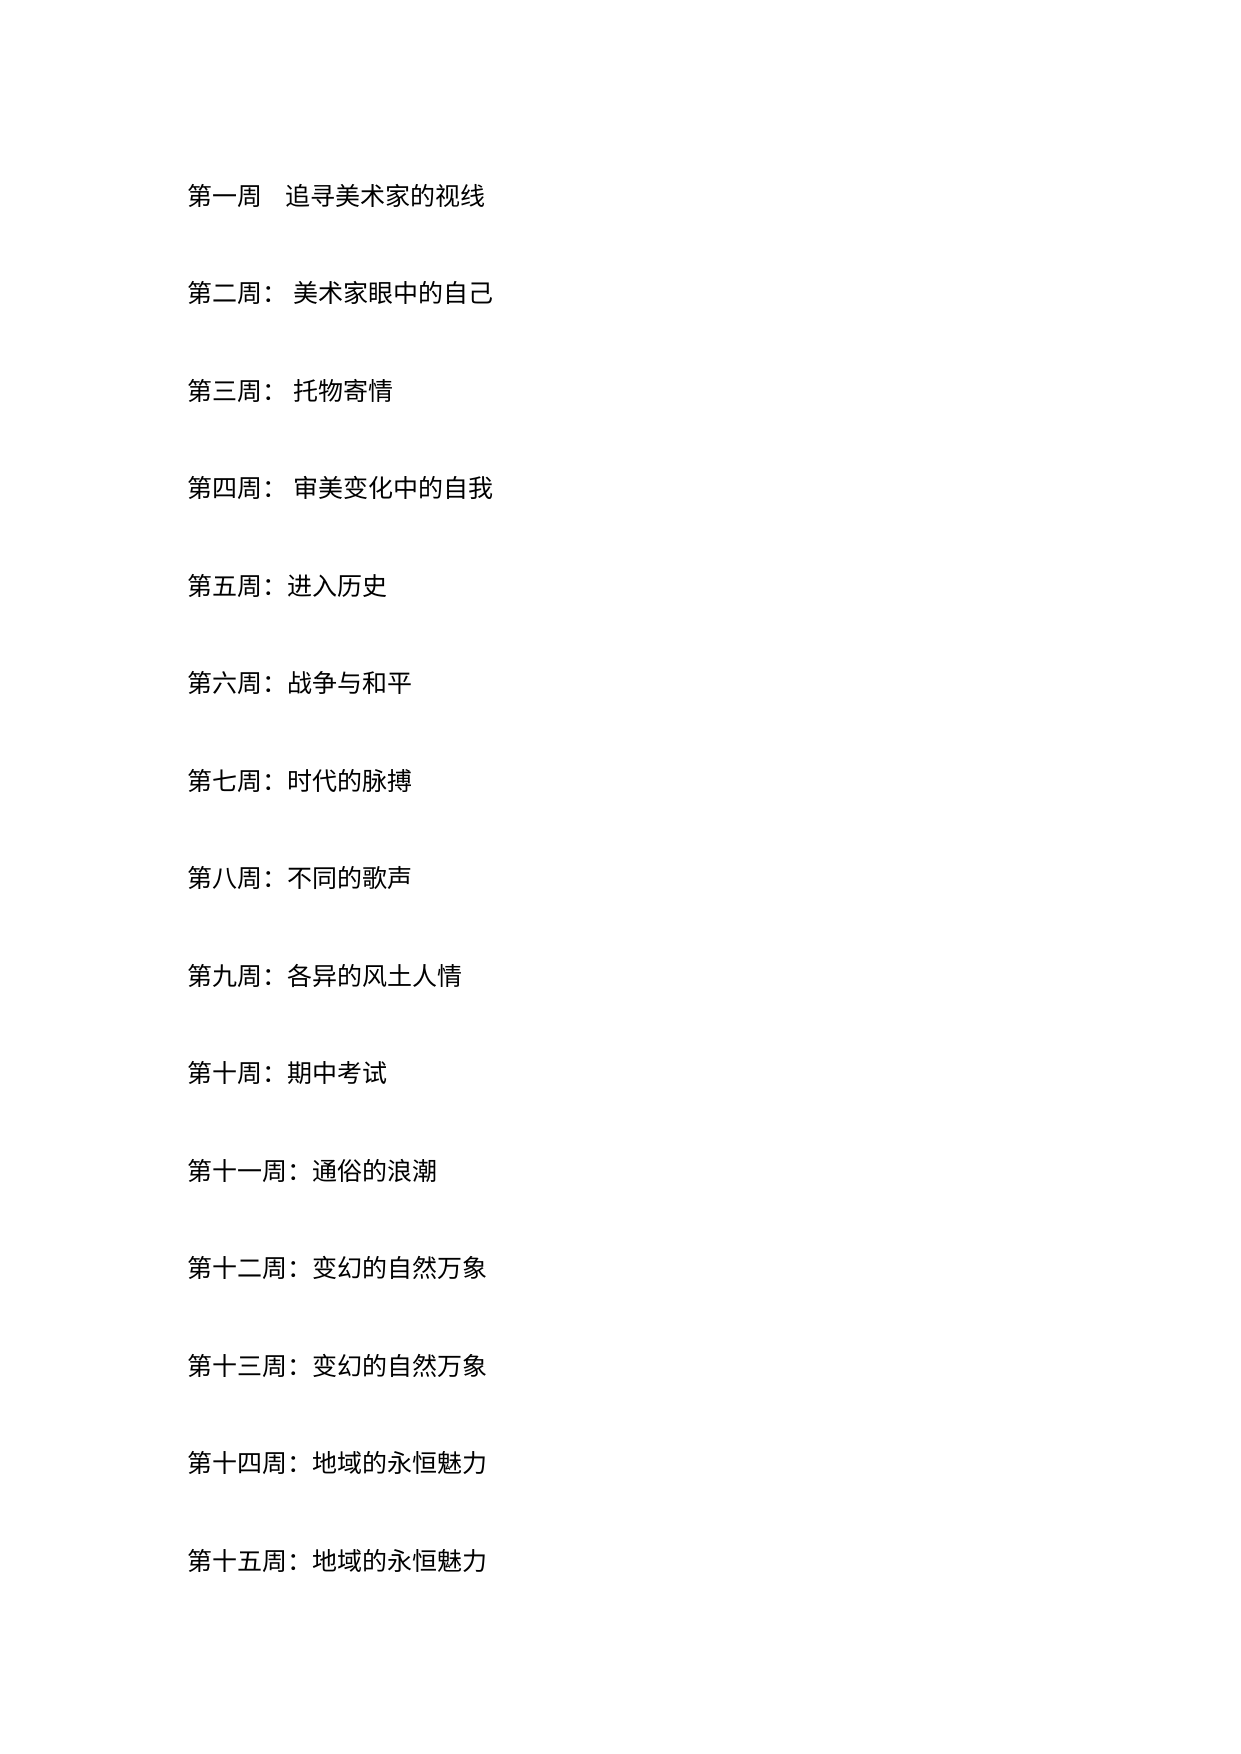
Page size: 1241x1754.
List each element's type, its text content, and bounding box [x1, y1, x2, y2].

text 第十五周：地域的永恒魅力 [187, 1527, 1053, 1592]
text 第十二周：变幻的自然万象 [187, 1234, 1053, 1299]
text 第九周：各异的风土人情 [187, 942, 1053, 1007]
text 第六周：战争与和平 [187, 649, 1053, 714]
text 第十周：期中考试 [187, 1039, 1053, 1104]
text 第七周：时代的脉搏 [187, 747, 1053, 812]
text 第十四周：地域的永恒魅力 [187, 1429, 1053, 1494]
text 第八周：不同的歌声 [187, 844, 1053, 909]
text 第二周： 美术家眼中的自己 [187, 259, 1053, 324]
text 第十三周：变幻的自然万象 [187, 1332, 1053, 1397]
text 第十一周：通俗的浪潮 [187, 1137, 1053, 1202]
text 第五周：进入历史 [187, 552, 1053, 617]
text 第三周： 托物寄情 [187, 357, 1053, 422]
text 第一周 追寻美术家的视线 [187, 162, 1053, 227]
text 第四周： 审美变化中的自我 [187, 454, 1053, 519]
